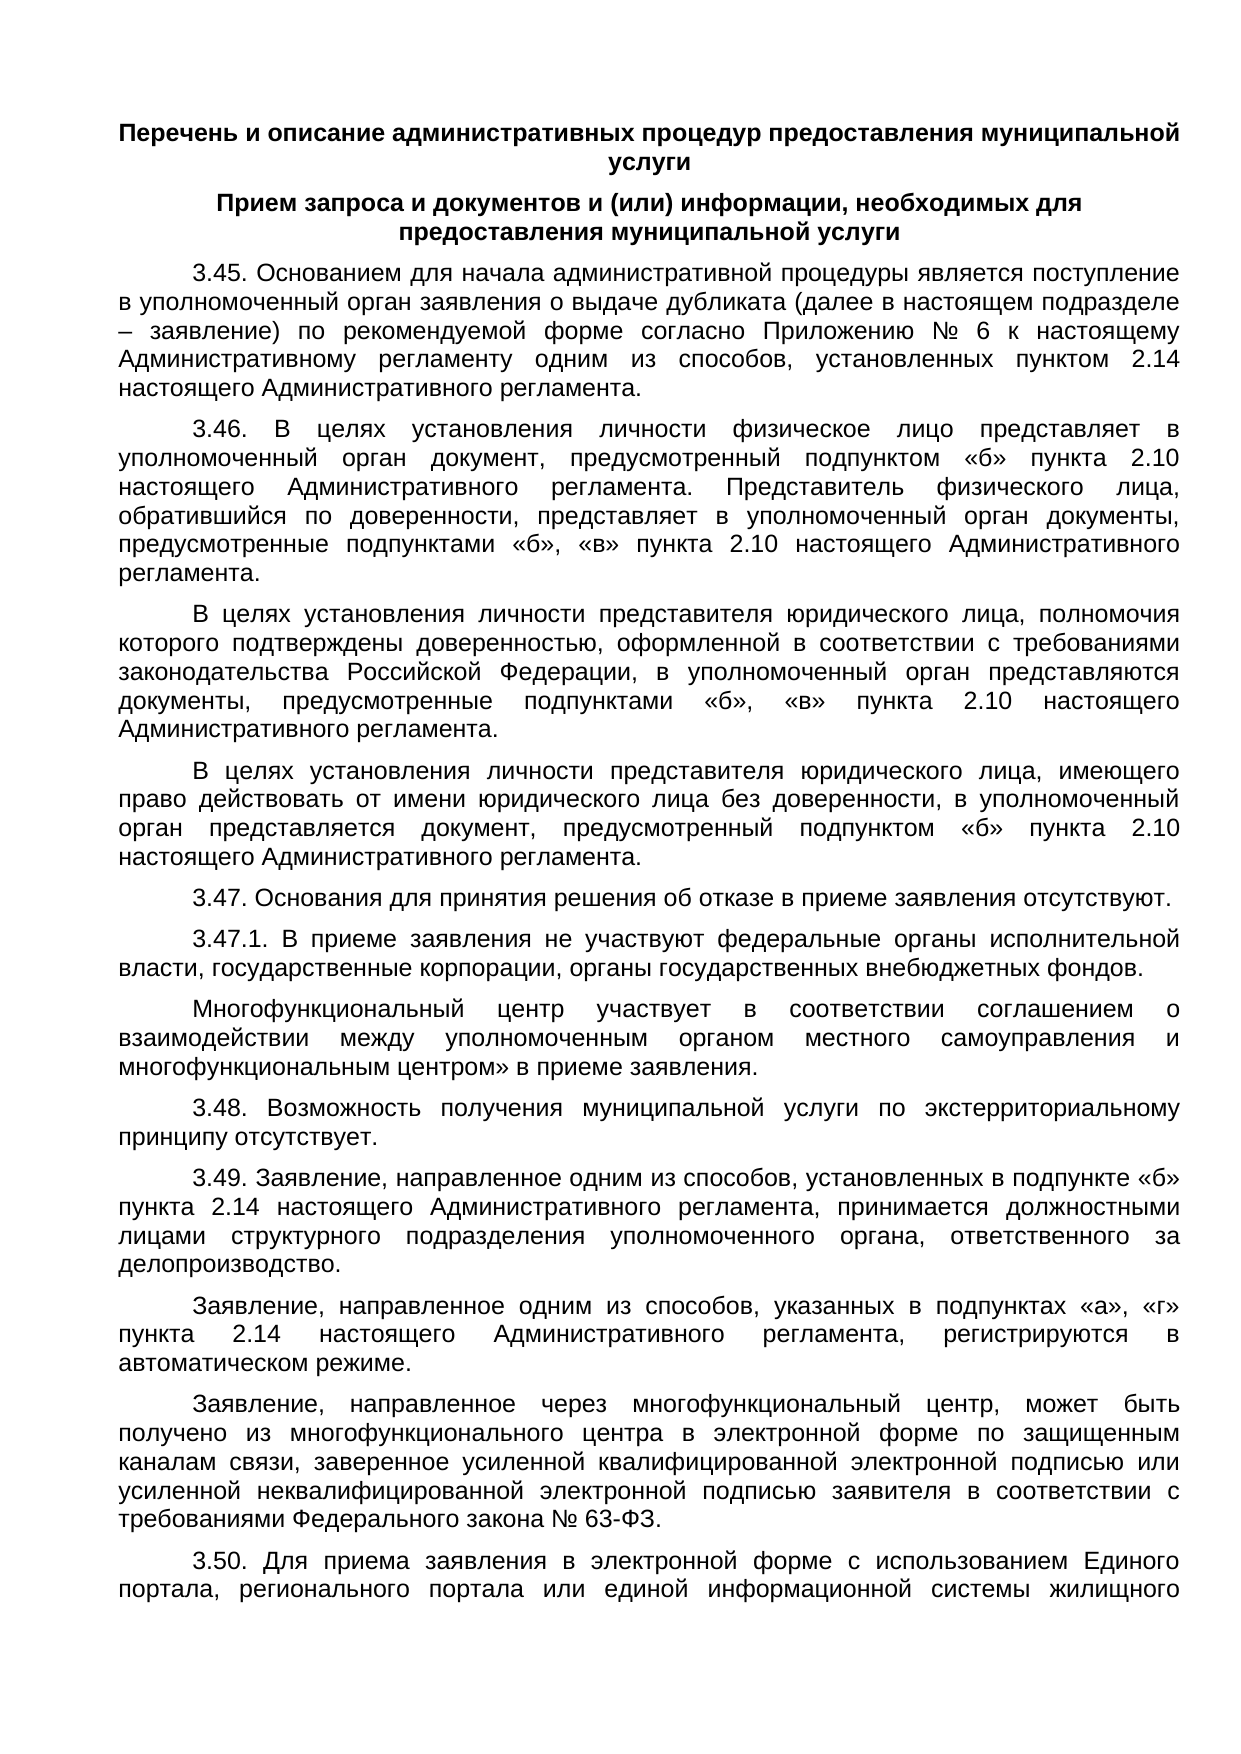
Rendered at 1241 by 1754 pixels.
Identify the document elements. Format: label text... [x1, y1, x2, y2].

text Прием запроса и документов и (или) информации, необходимых для предоставления муниципальной услуги [118, 188, 1181, 246]
text Заявление, направленное одним из способов, указанных в подпунктах «а», «г» пункта 2.14 настоящего Административного регламента, регистрируются в автоматическом режиме. [118, 1291, 1181, 1377]
text 3.46. В целях установления личности физическое лицо представляет в уполномоченный орган документ, предусмотренный подпунктом «б» пункта 2.10 настоящего Административного регламента. Представитель физического лица, обратившийся по доверенности, представляет в уполномоченный орган документы, предусмотренные подпунктами «б», «в» пункта 2.10 настоящего Административного регламента. [118, 414, 1181, 587]
text 3.48. Возможность получения муниципальной услуги по экстерриториальному принципу отсутствует. [118, 1093, 1181, 1151]
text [118, 1546, 1181, 1603]
text Заявление, направленное через многофункциональный центр, может быть получено из многофункционального центра в электронной форме по защищенным каналам связи, заверенное усиленной квалифицированной электронной подписью или усиленной неквалифицированной электронной подписью заявителя в соответствии с требованиями Федерального закона № 63-ФЗ. [118, 1389, 1181, 1533]
text Перечень и описание административных процедур предоставления муниципальной услуги [118, 118, 1181, 176]
text Многофункциональный центр участвует в соответствии соглашением о взаимодействии между уполномоченным органом местного самоуправления и многофункциональным центром» в приеме заявления. [118, 994, 1181, 1081]
text 3.47.1. В приеме заявления не участвуют федеральные органы исполнительной власти, государственные корпорации, органы государственных внебюджетных фондов. [118, 924, 1181, 982]
text В целях установления личности представителя юридического лица, имеющего право действовать от имени юридического лица без доверенности, в уполномоченный орган представляется документ, предусмотренный подпунктом «б» пункта 2.10 настоящего Административного регламента. [118, 756, 1181, 871]
text 3.47. Основания для принятия решения об отказе в приеме заявления отсутствуют. [118, 883, 1181, 912]
text В целях установления личности представителя юридического лица, полномочия которого подтверждены доверенностью, оформленной в соответствии с требованиями законодательства Российской Федерации, в уполномоченный орган представляются документы, предусмотренные подпунктами «б», «в» пункта 2.10 настоящего Административного регламента. [118, 599, 1181, 743]
text 3.49. Заявление, направленное одним из способов, установленных в подпункте «б» пункта 2.14 настоящего Административного регламента, принимается должностными лицами структурного подразделения уполномоченного органа, ответственного за делопроизводство. [118, 1163, 1181, 1278]
text 3.45. Основанием для начала административной процедуры является поступление в уполномоченный орган заявления о выдаче дубликата (далее в настоящем подразделе – заявление) по рекомендуемой форме согласно Приложению № 6 к настоящему Административному регламенту одним из способов, установленных пунктом 2.14 настоящего Административного регламента. [118, 258, 1181, 402]
